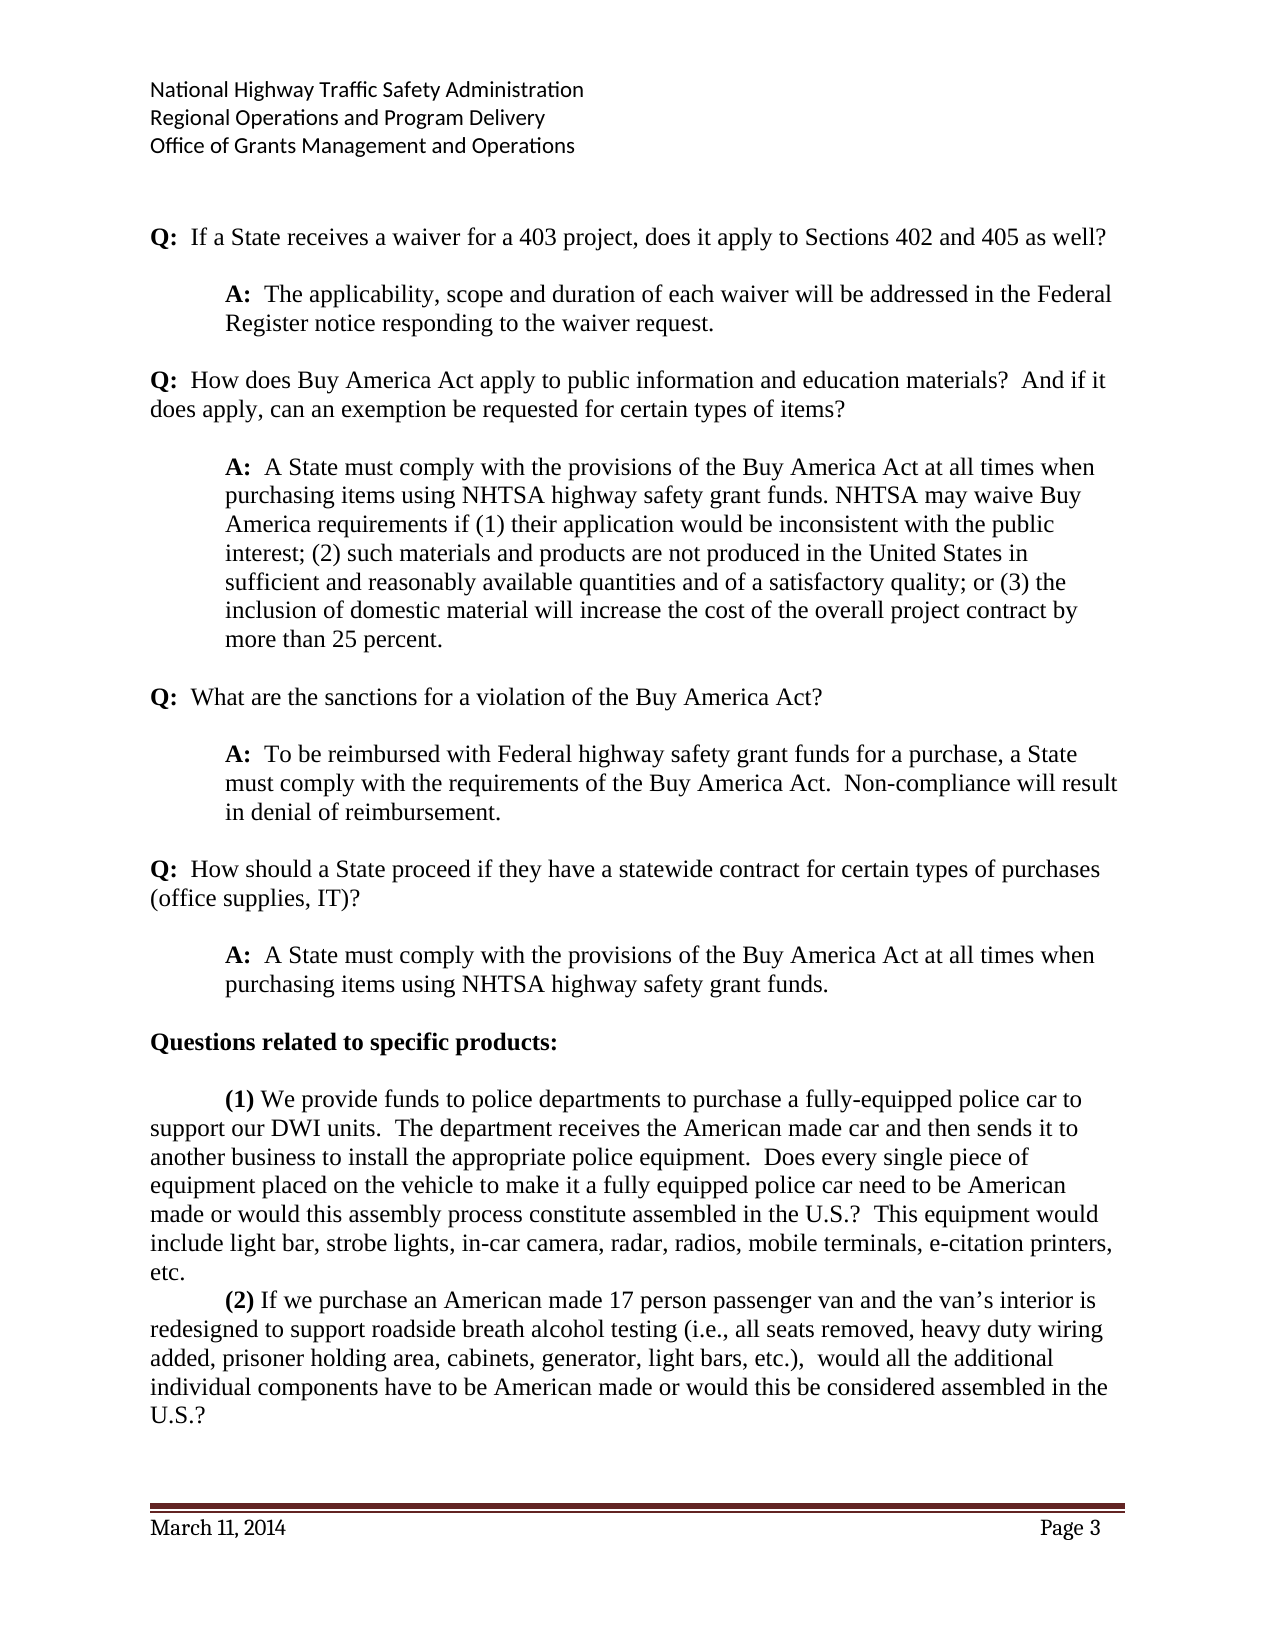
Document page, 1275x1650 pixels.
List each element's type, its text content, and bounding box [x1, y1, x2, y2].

text A: The applicability, scope and duration of each waiver will be addressed in the Federal Register notice responding to the waiver request. [150, 279, 1125, 337]
text Q: If a State receives a waiver for a 403 project, does it apply to Sections 402 and 405 as well? [150, 222, 1125, 251]
text Questions related to specific products: [150, 1027, 1125, 1056]
text A: A State must comply with the provisions of the Buy America Act at all times when purchasing items using NHTSA highway safety grant funds. [225, 941, 1125, 998]
text Q: How does Buy America Act apply to public information and education materials? And if it does apply, can an exemption be requested for certain types of items? [150, 366, 1125, 423]
text A: A State must comply with the provisions of the Buy America Act at all times when purchasing items using NHTSA highway safety grant funds. NHTSA may waive Buy America requirements if (1) their application would be inconsistent with the public interest; (2) such materials and products are not produced in the United States in sufficient and reasonably available quantities and of a satisfactory quality; or (3) the inclusion of domestic material will increase the cost of the overall project contract by more than 25 percent. [150, 452, 1125, 653]
text Q: What are the sanctions for a violation of the Buy America Act? [150, 682, 1125, 711]
text A: To be reimbursed with Federal highway safety grant funds for a purchase, a State must comply with the requirements of the Buy America Act. Non-compliance will result in denial of reimbursement. [225, 739, 1125, 826]
text (1) We provide funds to police departments to purchase a fully-equipped police car to support our DWI units. The department receives the American made car and then sends it to another business to install the appropriate police equipment. Does every single piece of equipment placed on the vehicle to make it a fully equipped police car need to be American made or would this assembly process constitute assembled in the U.S.? This equipment would include light bar, strobe lights, in-car camera, radar, radios, mobile terminals, e-citation printers, etc. [150, 1084, 1125, 1286]
text (2) If we purchase an American made 17 person passenger van and the van’s interior is redesigned to support roadside breath alcohol testing (i.e., all seats removed, heavy duty wiring added, prisoner holding area, cabinets, generator, light bars, etc.), would all the additional individual components have to be American made or would this be considered assembled in the U.S.? [150, 1286, 1125, 1429]
text Q: How should a State proceed if they have a statewide contract for certain types of purchases (office supplies, IT)? [150, 854, 1125, 912]
